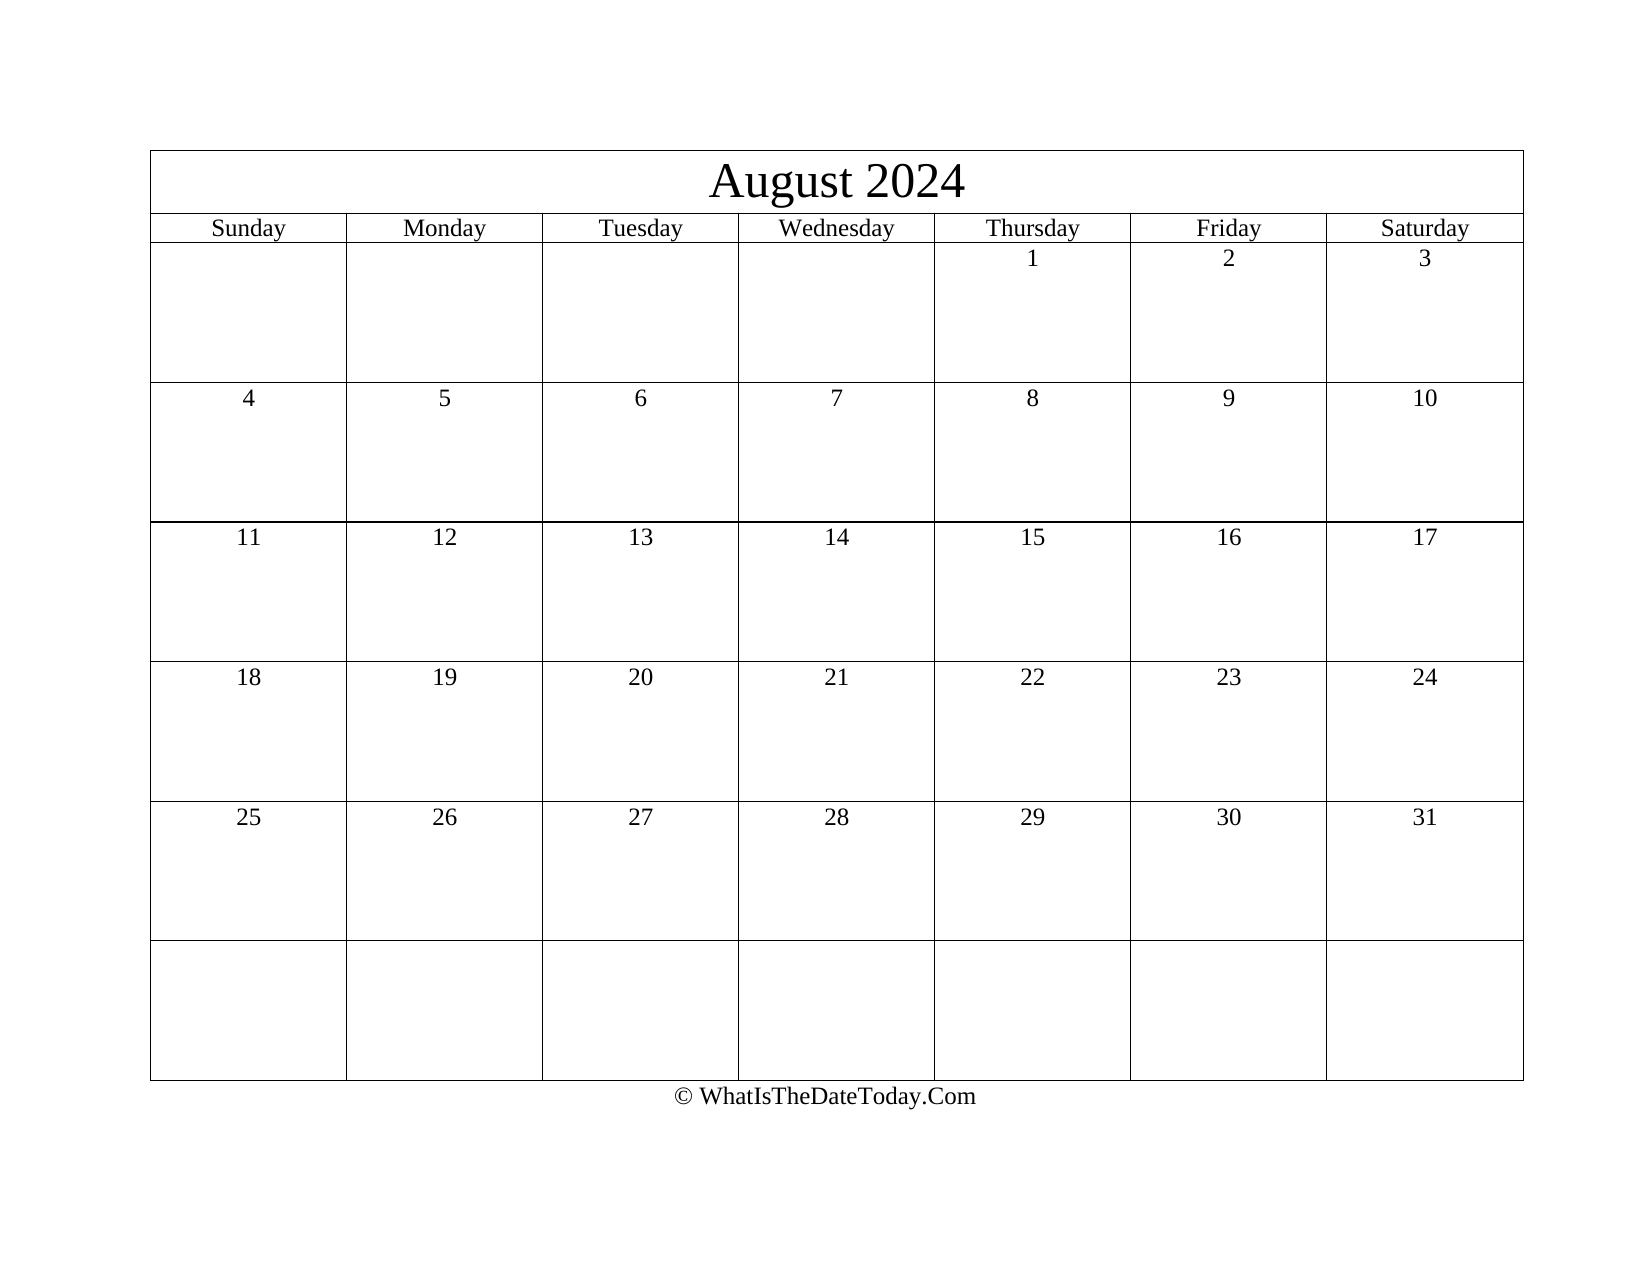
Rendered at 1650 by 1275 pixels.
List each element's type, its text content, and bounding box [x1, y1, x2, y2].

table_cell 22 [935, 662, 1130, 801]
table_cell [1131, 941, 1326, 1080]
table_header August 2024 [151, 151, 1523, 212]
table_cell [543, 941, 738, 1080]
table_cell 21 [739, 662, 934, 801]
table_cell 17 [1327, 523, 1523, 661]
table_cell 15 [935, 523, 1130, 661]
table_cell 1 [935, 243, 1130, 382]
table_cell 8 [935, 383, 1130, 521]
table_cell Monday [347, 214, 542, 242]
table_cell 11 [151, 523, 346, 661]
table_cell 28 [739, 802, 934, 940]
table_cell 13 [543, 523, 738, 661]
table_cell 25 [151, 802, 346, 940]
table_cell 5 [347, 383, 542, 521]
table_cell [347, 941, 542, 1080]
table_cell 9 [1131, 383, 1326, 521]
table_cell [151, 941, 346, 1080]
table_cell 24 [1327, 662, 1523, 801]
table_cell [935, 941, 1130, 1080]
table_cell 31 [1327, 802, 1523, 940]
table_cell 7 [739, 383, 934, 521]
table_cell 29 [935, 802, 1130, 940]
table_cell 12 [347, 523, 542, 661]
table_cell 6 [543, 383, 738, 521]
table_cell [739, 243, 934, 382]
table_cell [1327, 941, 1523, 1080]
table_cell 10 [1327, 383, 1523, 521]
table_cell 30 [1131, 802, 1326, 940]
table_cell Wednesday [739, 214, 934, 242]
table_cell Friday [1131, 214, 1326, 242]
table_cell 3 [1327, 243, 1523, 382]
table_cell [347, 243, 542, 382]
table_cell 14 [739, 523, 934, 661]
table_cell 26 [347, 802, 542, 940]
table_cell 27 [543, 802, 738, 940]
table_cell [151, 243, 346, 382]
table_cell 20 [543, 662, 738, 801]
table_cell [739, 941, 934, 1080]
table_cell 23 [1131, 662, 1326, 801]
table_cell 16 [1131, 523, 1326, 661]
table_cell 4 [151, 383, 346, 521]
table_cell 18 [151, 662, 346, 801]
table_cell 19 [347, 662, 542, 801]
table_cell Saturday [1327, 214, 1523, 242]
table_cell Thursday [935, 214, 1130, 242]
table_cell [543, 243, 738, 382]
table_cell Tuesday [543, 214, 738, 242]
text © WhatIsTheDateToday.Com [150, 1081, 1500, 1109]
table_cell 2 [1131, 243, 1326, 382]
table_cell Sunday [151, 214, 346, 242]
